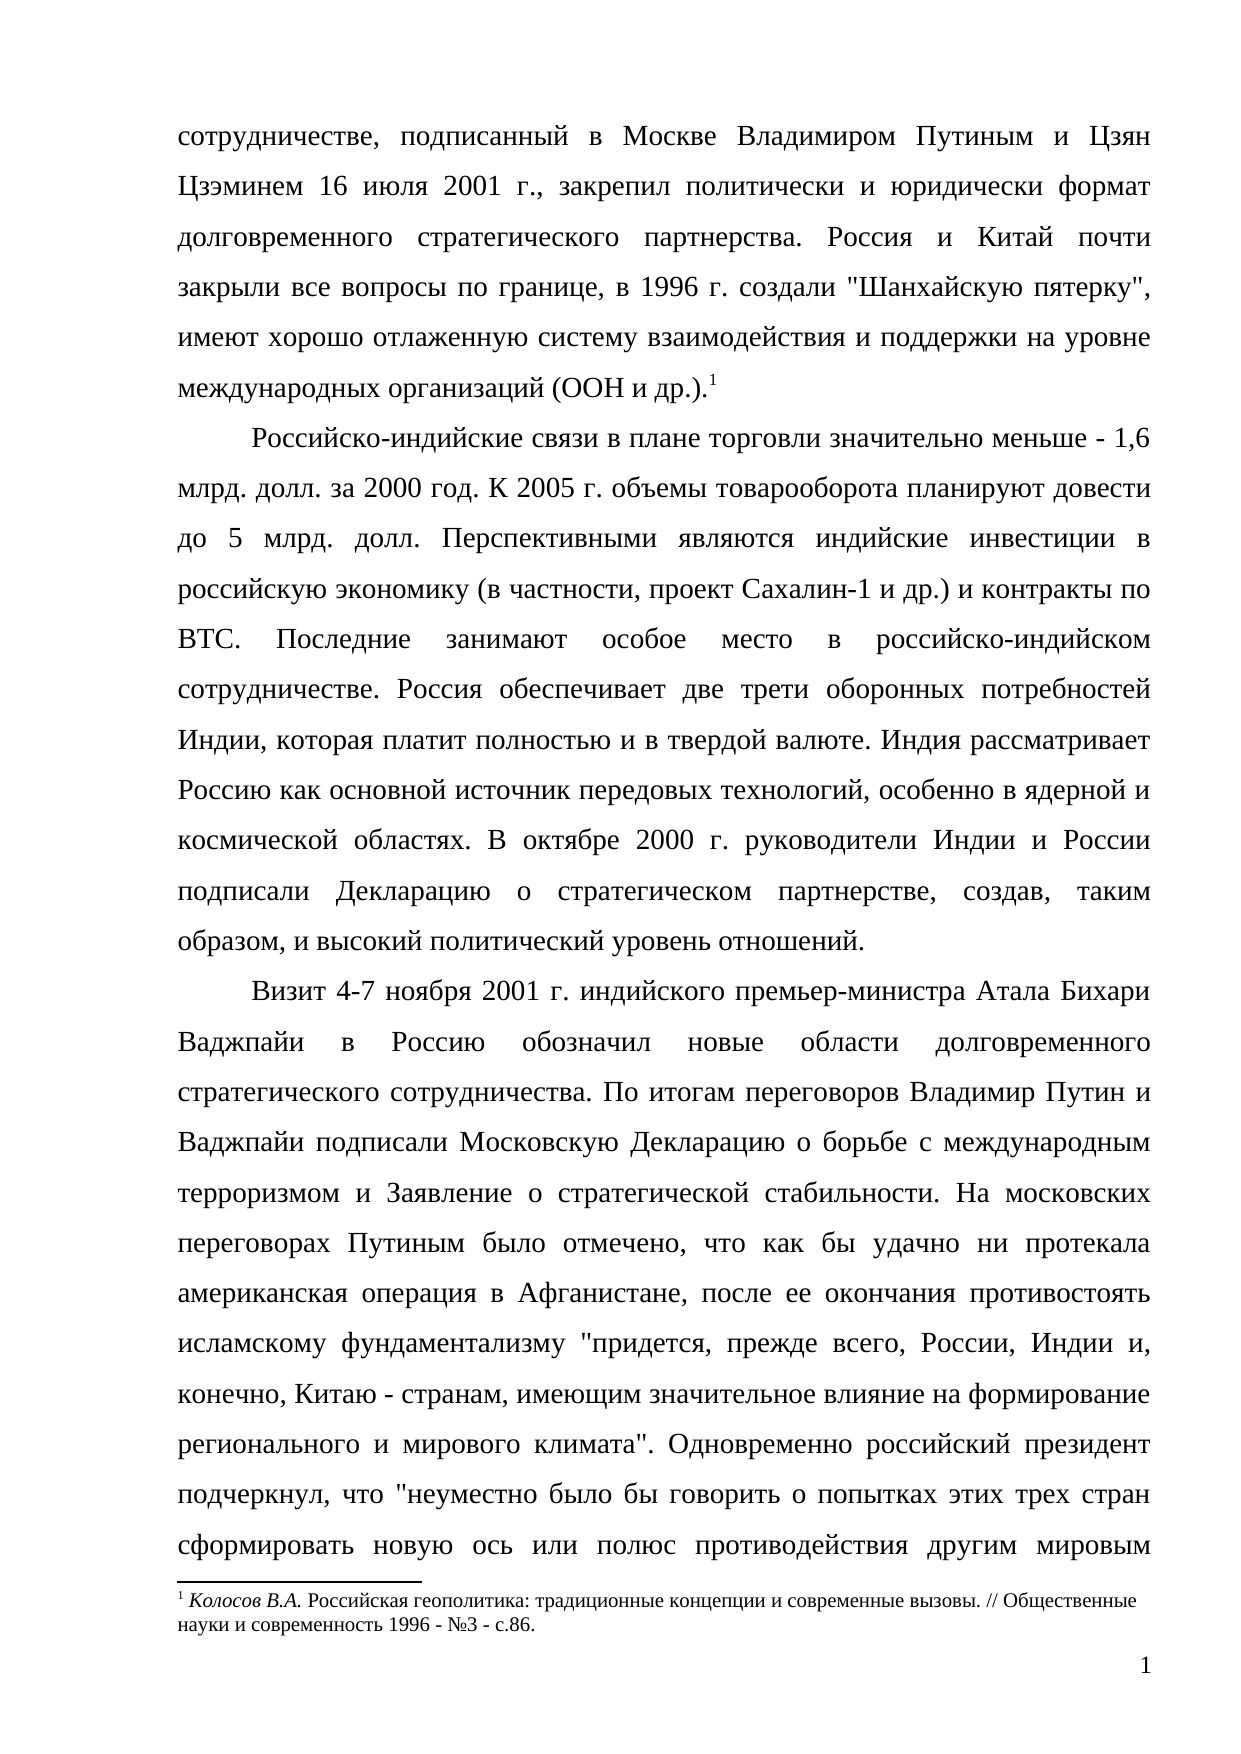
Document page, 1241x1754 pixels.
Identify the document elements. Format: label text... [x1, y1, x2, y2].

list Российско-индийские связи в плане торговли значительно меньше - 1,6 млрд. долл. за 2000 год. К 2005 г. объемы товарооборота планируют довести до 5 млрд. долл. Перспективными являются индийские инвестиции в российскую экономику (в частности, проект Сахалин-1 и др.) и контракты по ВТС. Последние занимают особое место в российско-индийском сотрудничестве. Россия обеспечивает две трети оборонных потребностей Индии, которая платит полностью и в твердой валюте. Индия рассматривает Россию как основной источник передовых технологий, особенно в ядерной и космической областях. В октябре 2000 г. руководители Индии и России подписали Декларацию о стратегическом партнерстве, создав, таким образом, и высокий политический уровень отношений. [177, 420, 1152, 957]
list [177, 973, 1152, 1560]
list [177, 118, 1152, 403]
